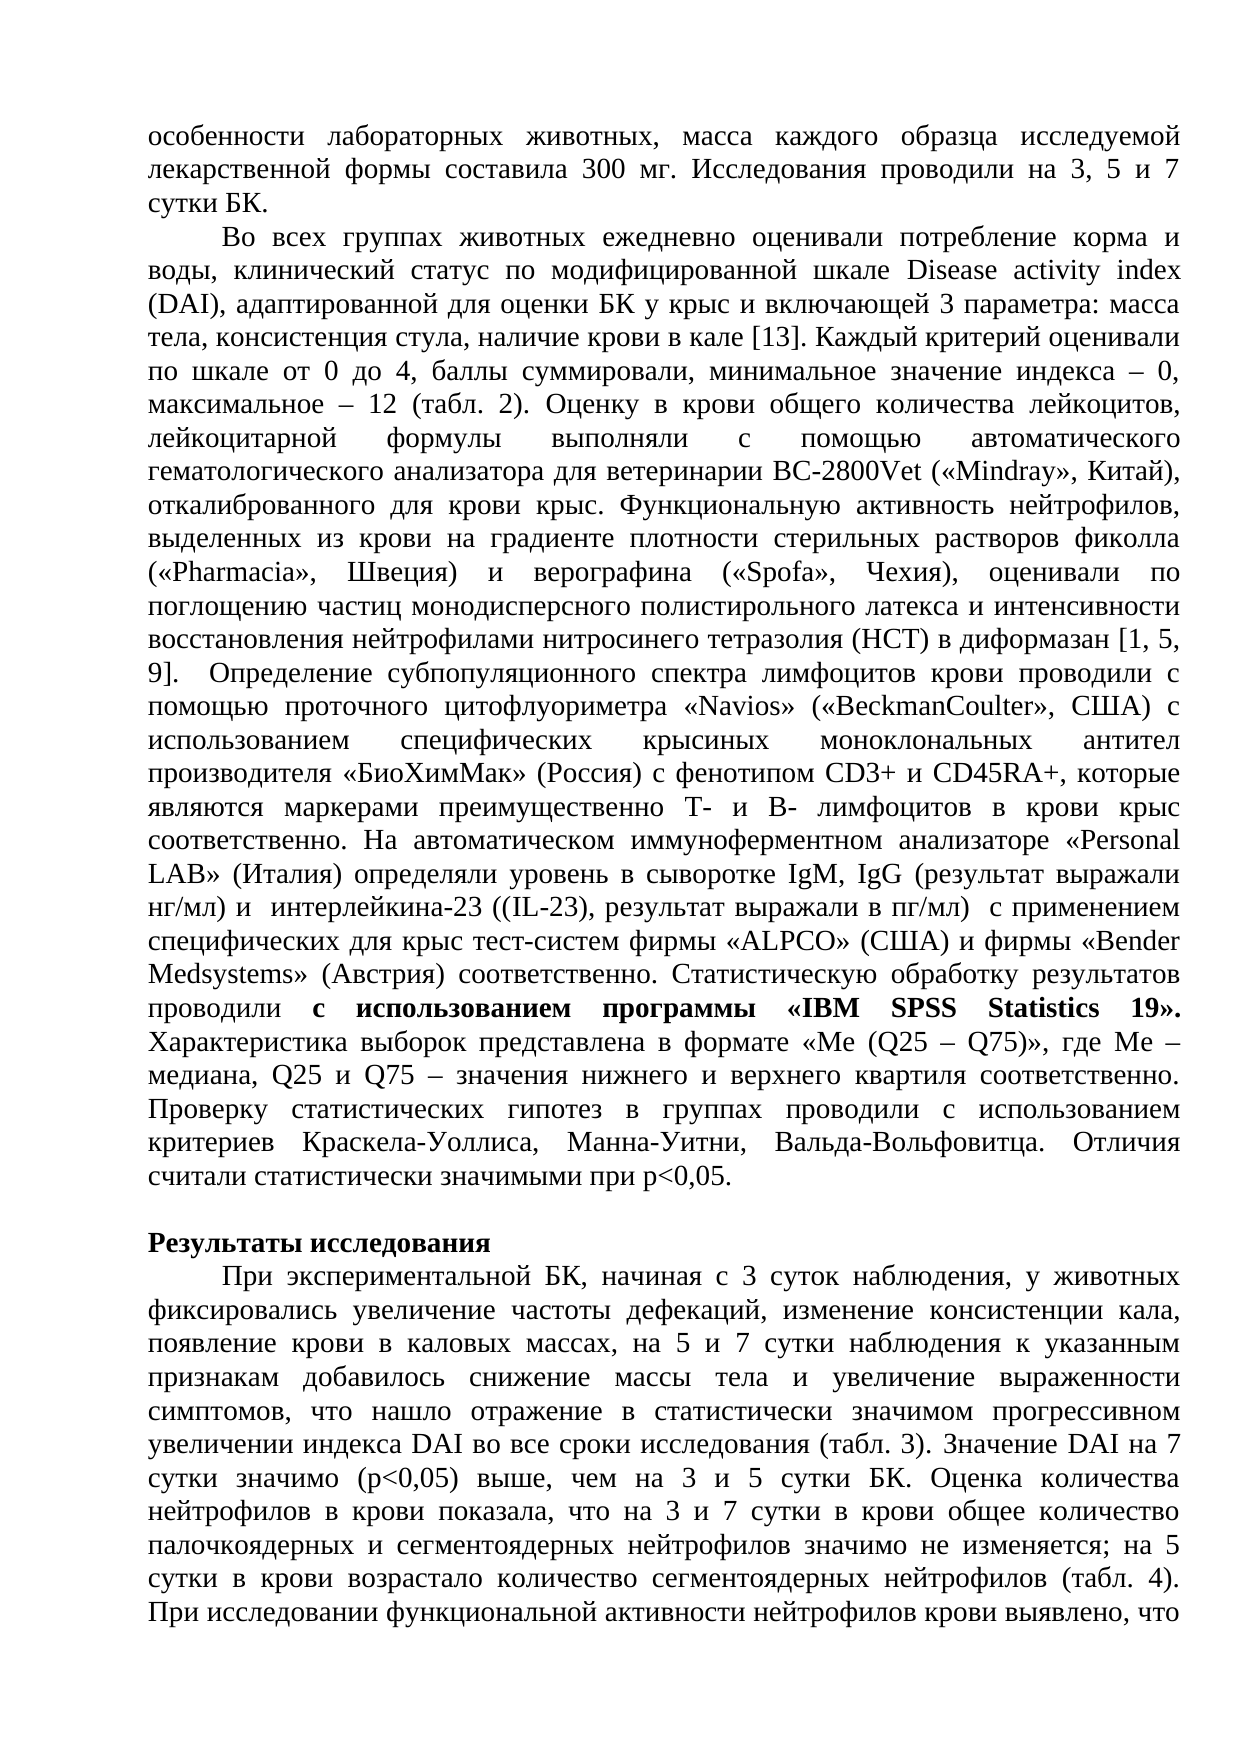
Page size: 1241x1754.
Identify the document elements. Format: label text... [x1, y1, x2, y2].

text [148, 118, 1181, 219]
text Во всех группах животных ежедневно оценивали потребление корма и воды, клинический статус по модифицированной шкале Disease activity index (DAI), адаптированной для оценки БК у крыс и включающей 3 параметра: масса тела, консистенция стула, наличие крови в кале [13]. Каждый критерий оценивали по шкале от 0 до 4, баллы суммировали, минимальное значение индекса – 0, максимальное – 12 (табл. 2). Оценку в крови общего количества лейкоцитов, лейкоцитарной формулы выполняли с помощью автоматического гематологического анализатора для ветеринарии ВС-2800Vet («Mindray», Китай), откалиброванного для крови крыс. Функциональную активность нейтрофилов, выделенных из крови на градиенте плотности стерильных растворов фиколла («Pharmacia», Швеция) и верографина («Spofa», Чехия), оценивали по поглощению частиц монодисперсного полистирольного латекса и интенсивности восстановления нейтрофилами нитросинего тетразолия (НСТ) в диформазан [1, 5, 9]. Определение субпопуляционного спектра лимфоцитов крови проводили с помощью проточного цитофлуориметра «Navios» («BeckmanCoulter», США) с использованием специфических крысиных моноклональных антител производителя «БиоХимМак» (Россия) с фенотипом CD3+ и CD45RA+, которые являются маркерами преимущественно Т- и В- лимфоцитов в крови крыс соответственно. На автоматическом иммуноферментном анализаторе «Personal LAB» (Италия) определяли уровень в сыворотке IgM, IgG (результат выражали нг/мл) и интерлейкина-23 ((IL-23), результат выражали в пг/мл) с применением специфических для крыс тест-систем фирмы «ALPCO» (США) и фирмы «Bender Medsystems» (Австрия) соответственно. Статистическую обработку результатов проводили с использованием программы «IBM SPSS Statistics 19». Характеристика выборок представлена в формате «Me (Q25 – Q75)», где Мe – медиана, Q25 и Q75 – значения нижнего и верхнего квартиля соответственно. Проверку статистических гипотез в группах проводили с использованием критериев Краскела-Уоллиса, Манна-Уитни, Вальда-Вольфовитца. Отличия считали статистически значимыми при р<0,05. [148, 219, 1181, 1191]
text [148, 1258, 1181, 1627]
text Результаты исследования [148, 1225, 1181, 1258]
